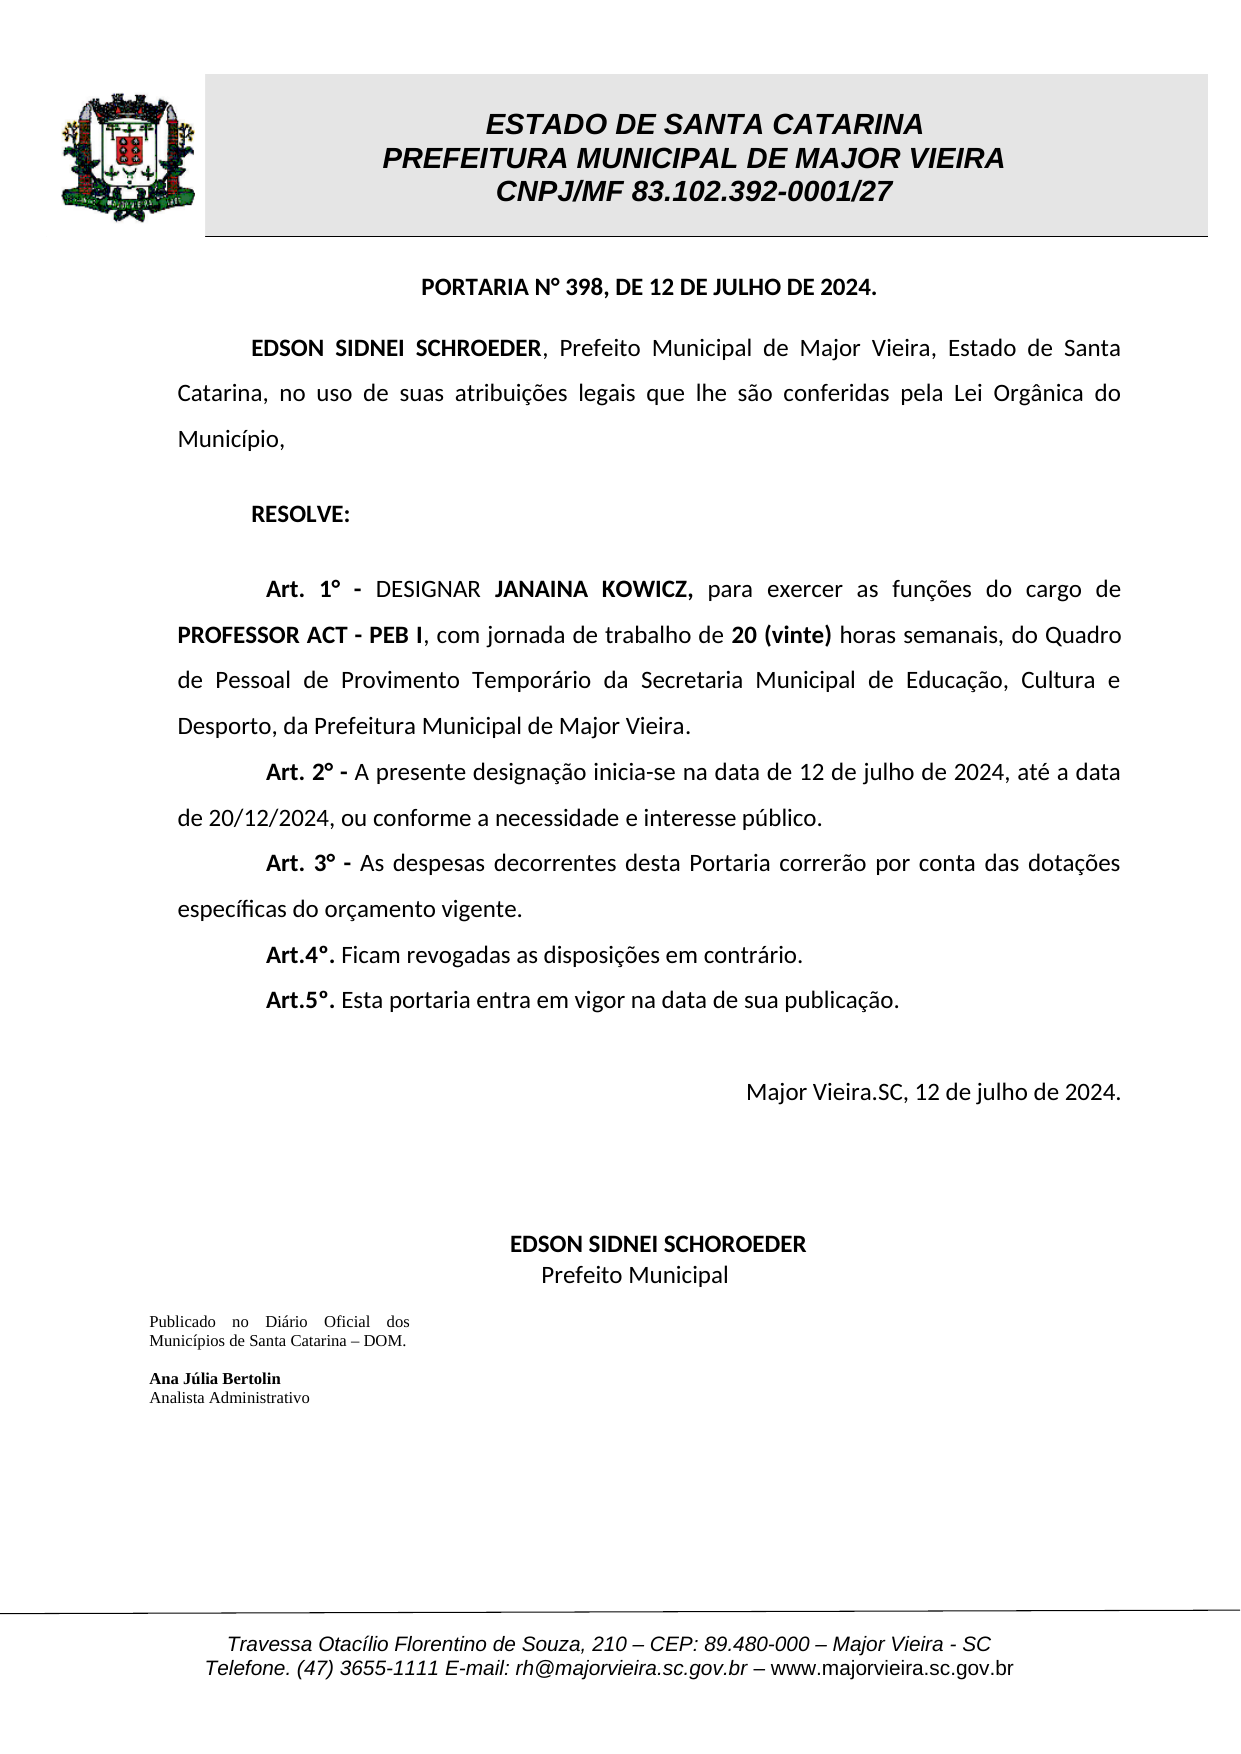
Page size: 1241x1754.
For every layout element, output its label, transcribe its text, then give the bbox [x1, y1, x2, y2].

text Art.4º. Ficam revogadas as disposições em contrário. [177, 939, 1122, 969]
text Prefeito Municipal [177, 1259, 1122, 1290]
text Art. 3° - As despesas decorrentes desta Portaria correrão por conta das dotações específicas do orçamento vigente. [177, 847, 1122, 924]
text Art. 1° - DESIGNAR JANAINA KOWICZ, para exercer as funções do cargo de PROFESSOR ACT - PEB I, com jornada de trabalho de 20 (vinte) horas semanais, do Quadro de Pessoal de Provimento Temporário da Secretaria Municipal de Educação, Cultura e Desporto, da Prefeitura Municipal de Major Vieira. [177, 573, 1122, 741]
text PORTARIA N° 398, DE 12 DE JULHO DE 2024. [177, 271, 1122, 301]
picture [46, 73, 206, 237]
text Major Vieira.SC, 12 de julho de 2024. [177, 1076, 1122, 1107]
text EDSON SIDNEI SCHROEDER, Prefeito Municipal de Major Vieira, Estado de Santa Catarina, no uso de suas atribuições legais que lhe são conferidas pela Lei Orgânica do Município, [177, 332, 1122, 454]
text Art.5º. Esta portaria entra em vigor na data de sua publicação. [177, 985, 1122, 1015]
text RESOLVE: [177, 498, 1122, 529]
text EDSON SIDNEI SCHOROEDER [177, 1229, 1122, 1259]
text Art. 2° - A presente designação inicia-se na data de 12 de julho de 2024, até a data de 20/12/2024, ou conforme a necessidade e interesse público. [177, 756, 1122, 832]
